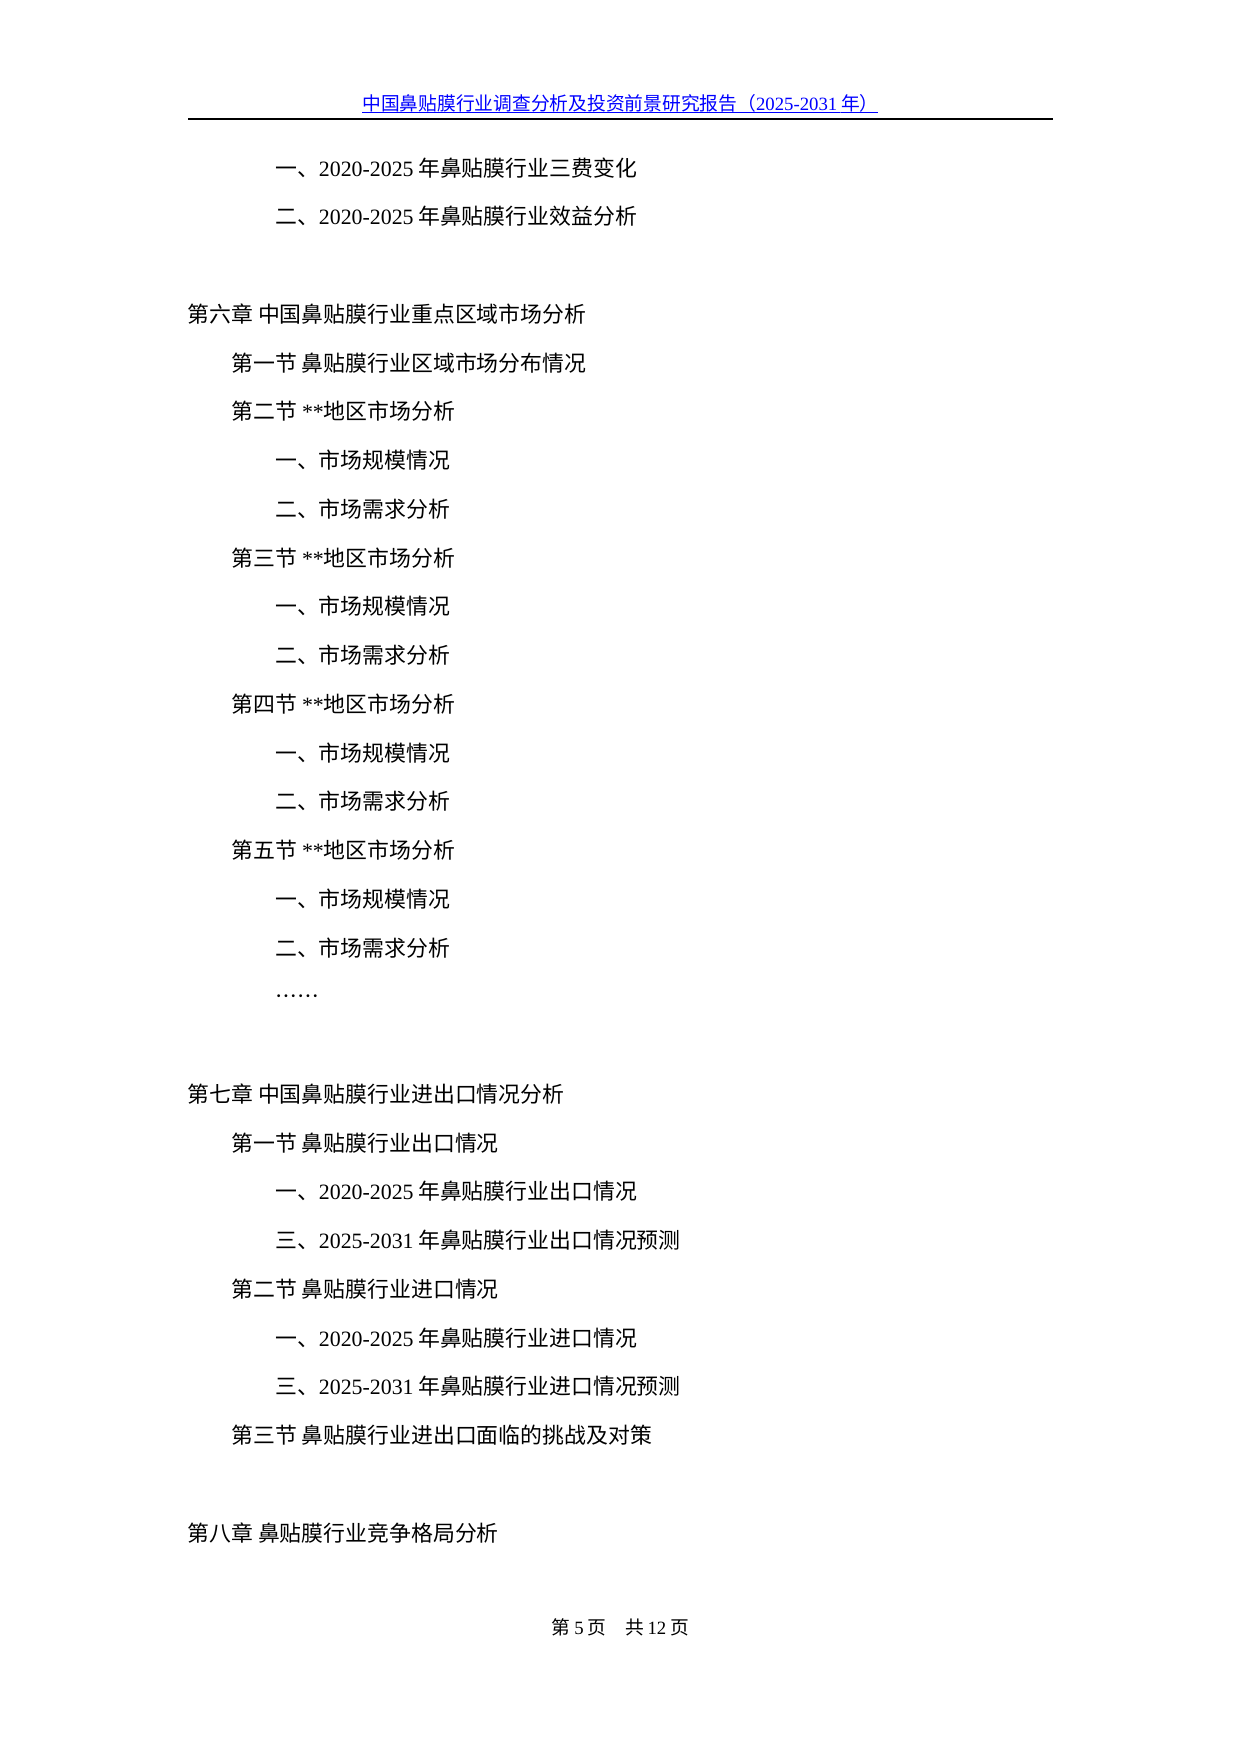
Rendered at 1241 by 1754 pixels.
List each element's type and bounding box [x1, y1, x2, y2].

text [187, 150, 1053, 1548]
